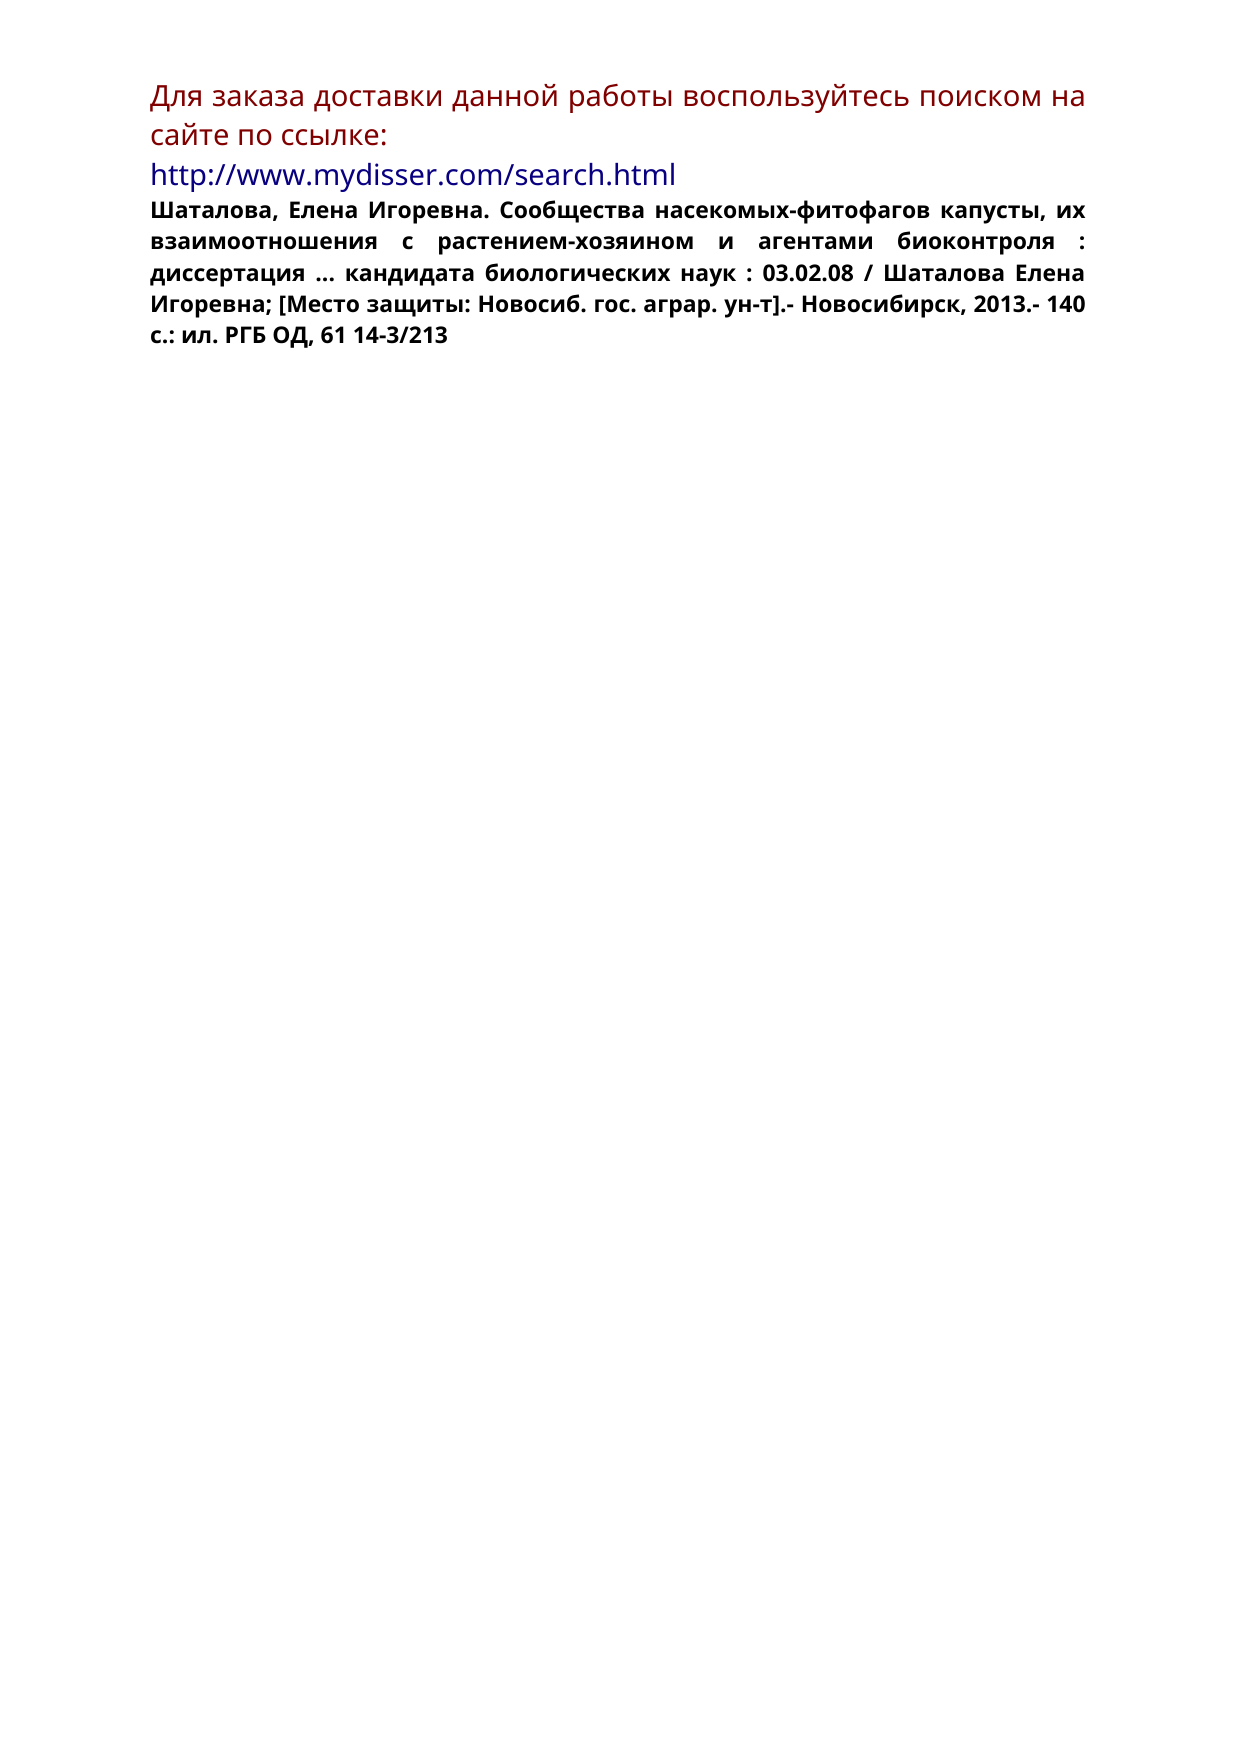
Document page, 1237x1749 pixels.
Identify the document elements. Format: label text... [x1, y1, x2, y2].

text Шаталова, Елена Игоревна. Сообщества насекомых-фитофагов капусты, их взаимоотношения с растением-хозяином и агентами биоконтроля : диссертация ... кандидата биологических наук : 03.02.08 / Шаталова Елена Игоревна; [Место защиты: Новосиб. гос. аграр. ун-т].- Новосибирск, 2013.- 140 с.: ил. РГБ ОД, 61 14-3/213 [150, 194, 1086, 350]
